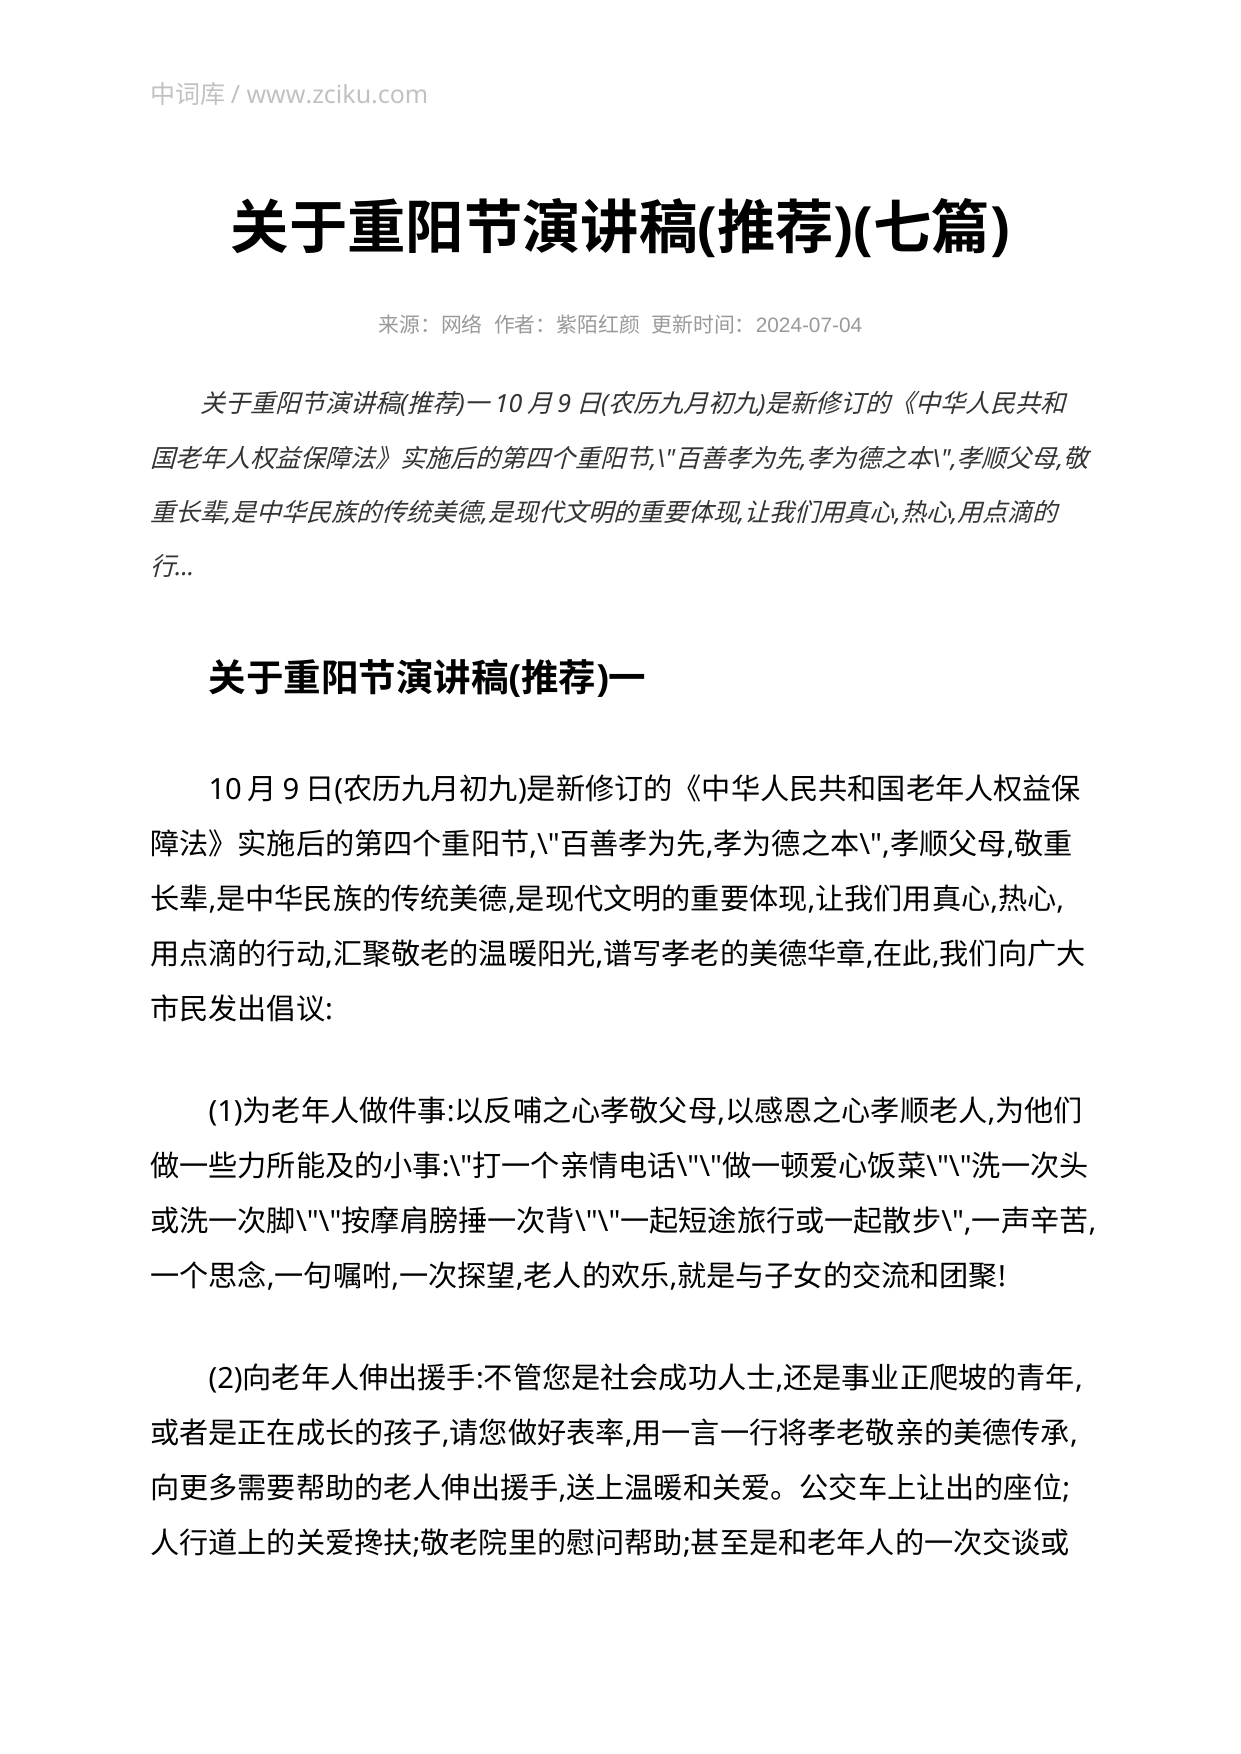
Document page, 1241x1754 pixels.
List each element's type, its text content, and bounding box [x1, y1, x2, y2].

text (1)为老年人做件事:以反哺之心孝敬父母,以感恩之心孝顺老人,为他们做一些力所能及的小事:\"打一个亲情电话\"\"做一顿爱心饭菜\"\"洗一次头或洗一次脚\"\"按摩肩膀捶一次背\"\"一起短途旅行或一起散步\",一声辛苦,一个思念,一句嘱咐,一次探望,老人的欢乐,就是与子女的交流和团聚! [150, 1088, 1090, 1295]
text 关于重阳节演讲稿(推荐)一 [150, 648, 1090, 703]
text 10月9日(农历九月初九)是新修订的《中华人民共和国老年人权益保障法》实施后的第四个重阳节,\"百善孝为先,孝为德之本\",孝顺父母,敬重长辈,是中华民族的传统美德,是现代文明的重要体现,让我们用真心,热心,用点滴的行动,汇聚敬老的温暖阳光,谱写孝老的美德华章,在此,我们向广大市民发出倡议: [150, 766, 1090, 1028]
text 来源：网络 作者：紫陌红颜 更新时间：2024-07-04 [150, 313, 1090, 337]
subtitle 关于重阳节演讲稿(推荐)(七篇) [150, 181, 1090, 266]
text 关于重阳节演讲稿(推荐)一10月9日(农历九月初九)是新修订的《中华人民共和国老年人权益保障法》实施后的第四个重阳节,\"百善孝为先,孝为德之本\",孝顺父母,敬重长辈,是中华民族的传统美德,是现代文明的重要体现,让我们用真心,热心,用点滴的行... [150, 384, 1090, 583]
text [150, 1355, 1090, 1562]
